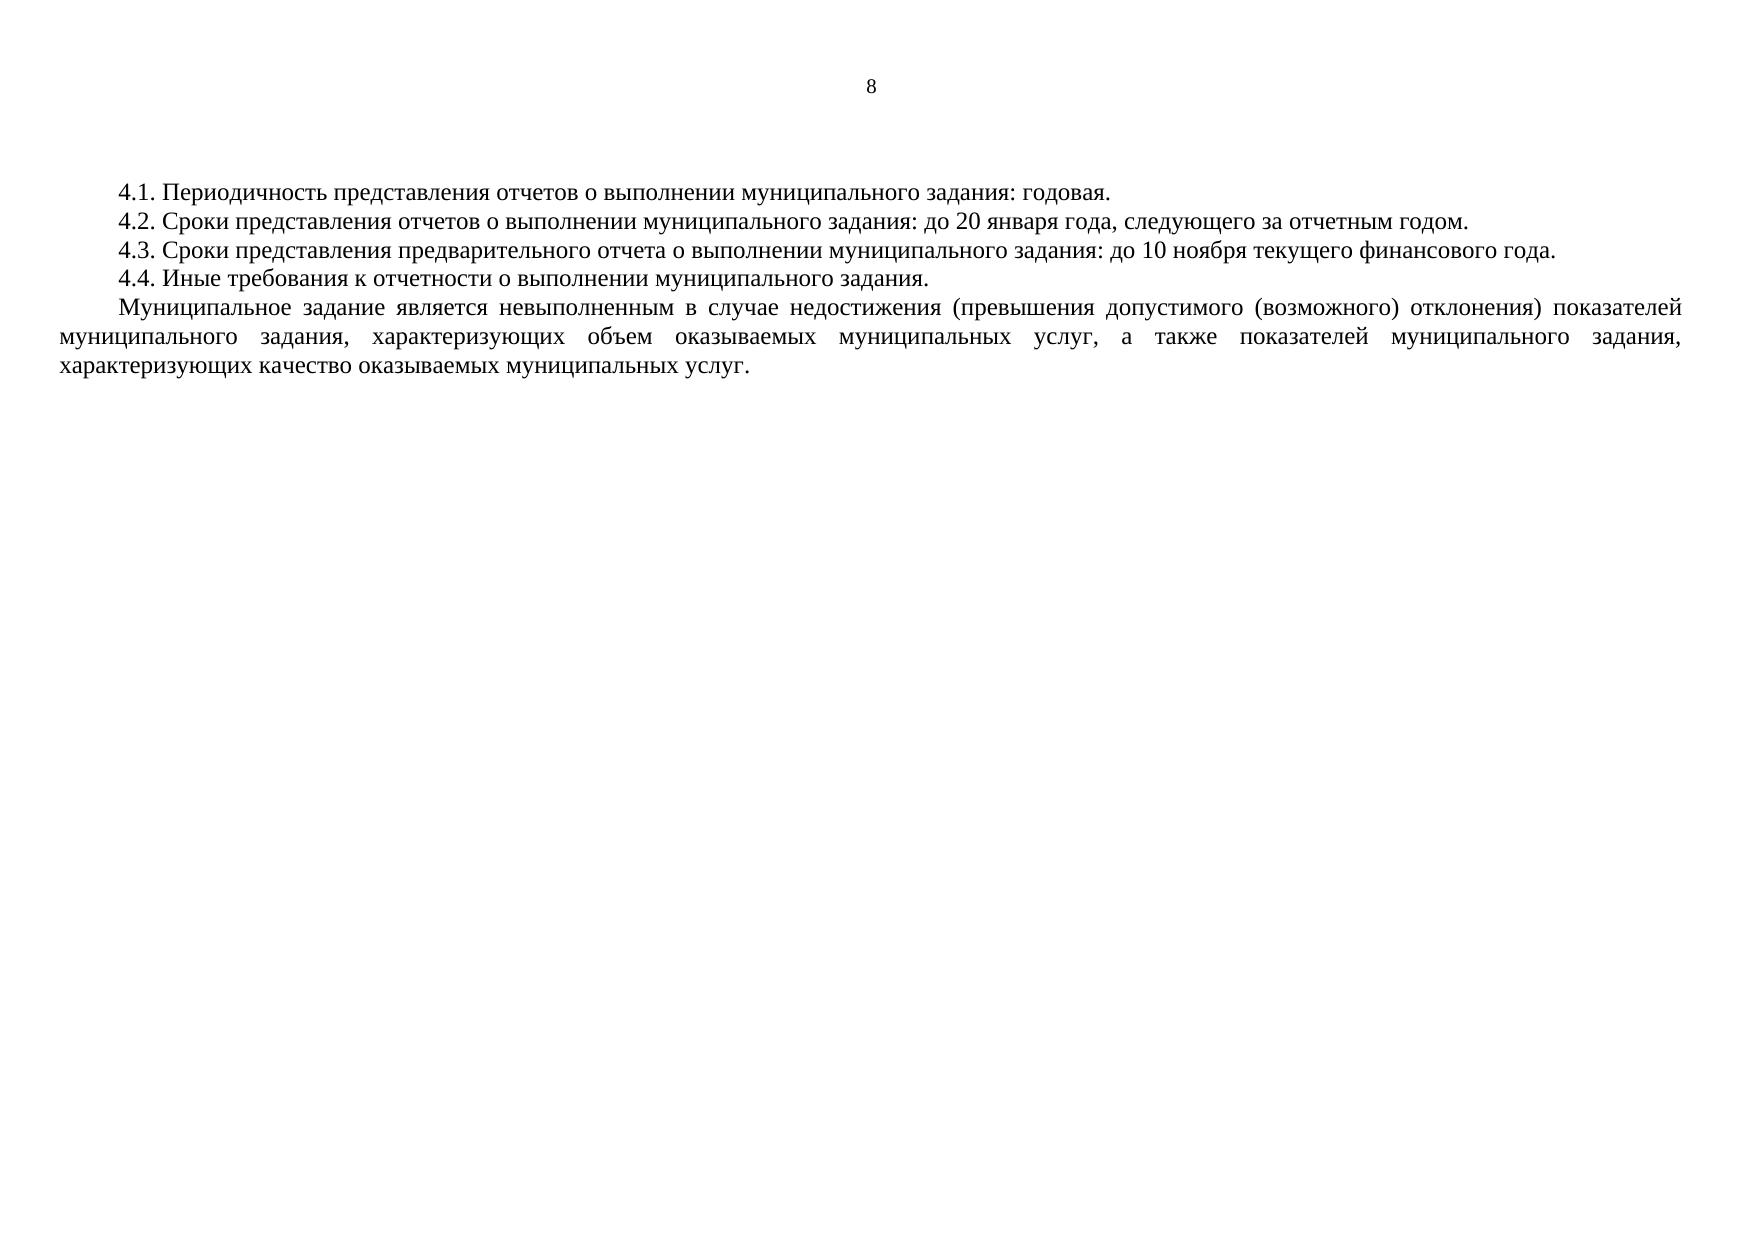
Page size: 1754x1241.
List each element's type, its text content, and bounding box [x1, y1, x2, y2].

text 4.1. Периодичность представления отчетов о выполнении муниципального задания: годовая. [59, 177, 1683, 206]
text 4.4. Иные требования к отчетности о выполнении муниципального задания. [59, 263, 1683, 292]
text 4.3. Сроки представления предварительного отчета о выполнении муниципального задания: до 10 ноября текущего финансового года. [59, 235, 1683, 263]
text 4.2. Сроки представления отчетов о выполнении муниципального задания: до 20 января года, следующего за отчетным годом. [59, 206, 1683, 235]
text Муниципальное задание является невыполненным в случае недостижения (превышения допустимого (возможного) отклонения) показателей муниципального задания, характеризующих объем оказываемых муниципальных услуг, а также показателей муниципального задания, характеризующих качество оказываемых муниципальных услуг. [59, 292, 1683, 378]
